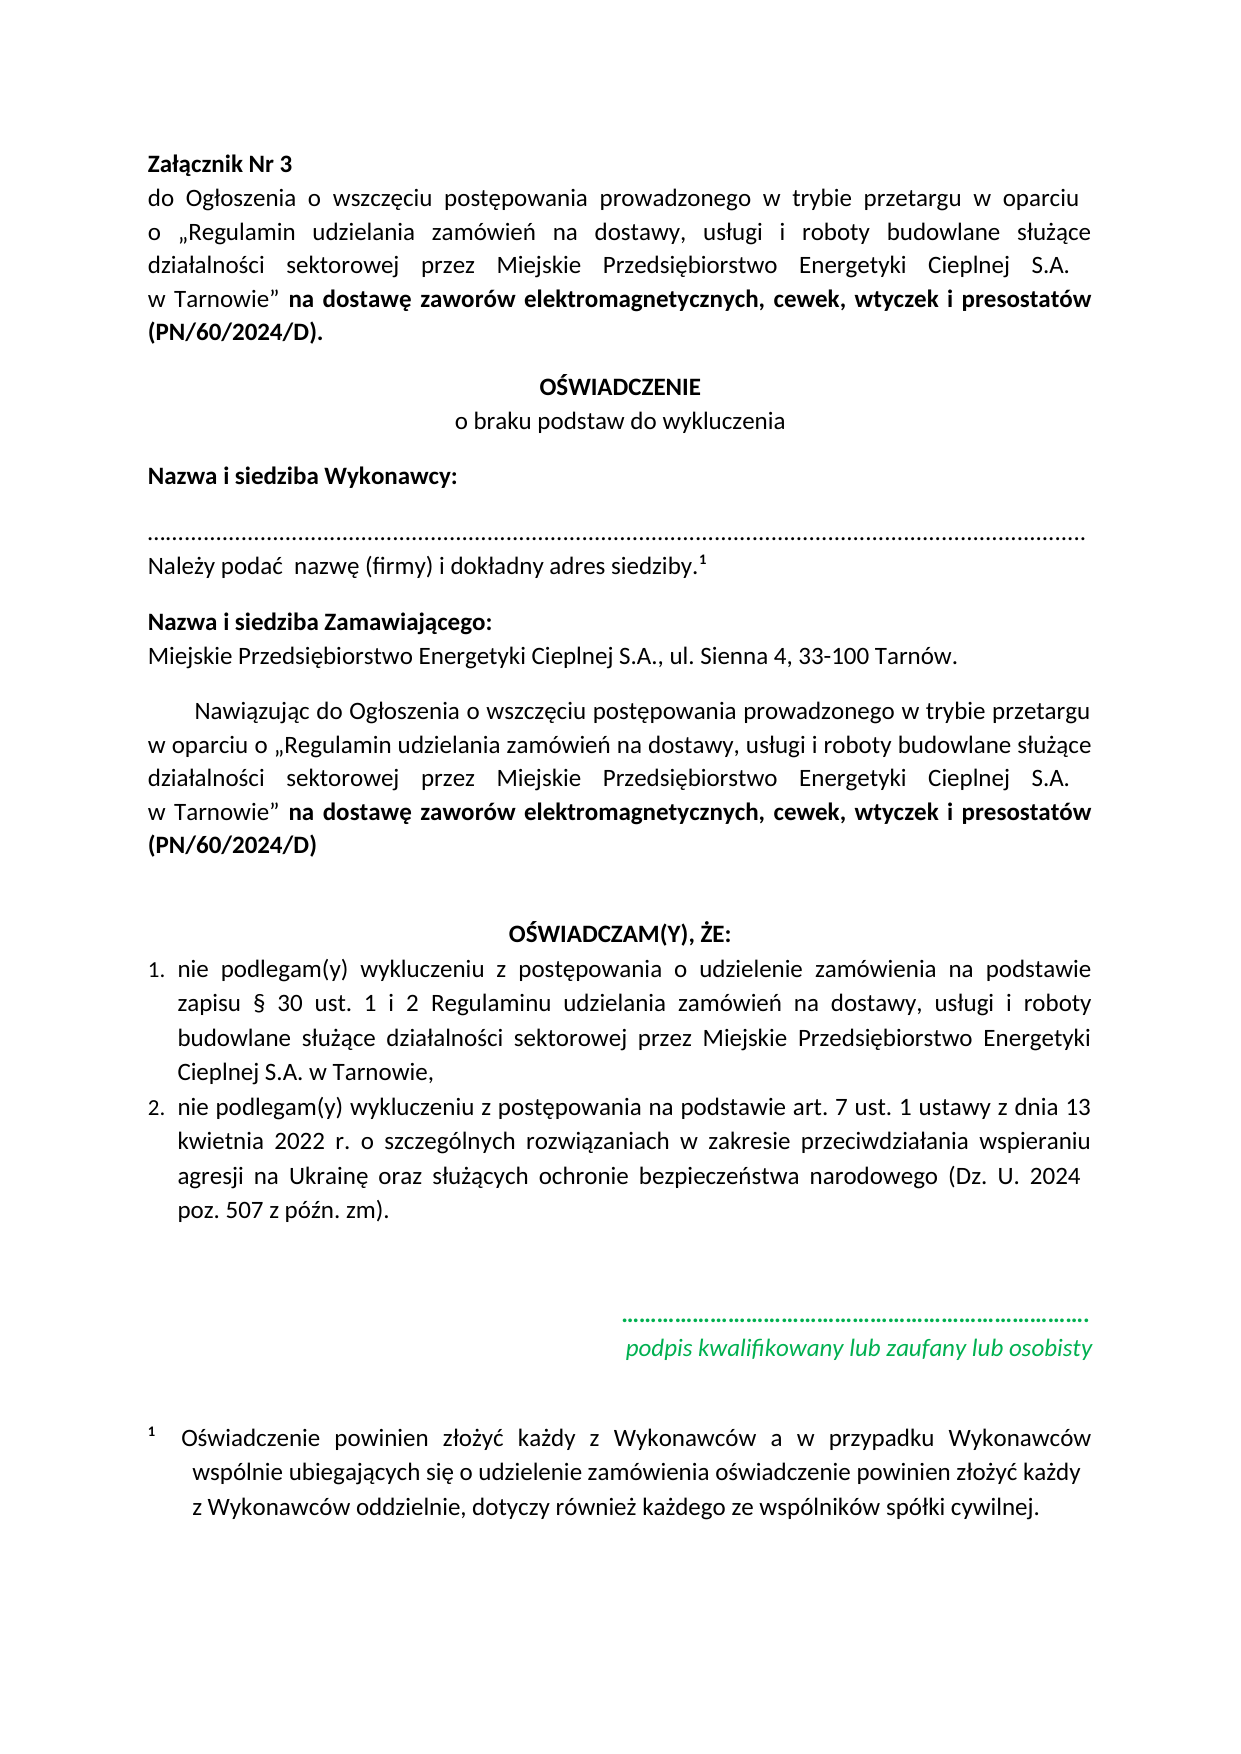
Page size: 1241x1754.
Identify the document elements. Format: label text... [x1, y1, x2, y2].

text Należy podać nazwę (firmy) i dokładny adres siedziby.1 [148, 550, 1092, 581]
text ……………………………………………………………………. [621, 1298, 1092, 1328]
text Nawiązując do Ogłoszenia o wszczęciu postępowania prowadzonego w trybie przetargu w oparciu o „Regulamin udzielania zamówień na dostawy, usługi i roboty budowlane służące działalności sektorowej przez Miejskie Przedsiębiorstwo Energetyki Cieplnej S.A. w Tarnowie” na dostawę zaworów elektromagnetycznych, cewek, wtyczek i presostatów (PN/60/2024/D) [148, 695, 1092, 860]
text OŚWIADCZENIE [148, 371, 1092, 401]
text Załącznik Nr 3 [148, 148, 1092, 178]
text podpis kwalifikowany lub zaufany lub osobisty [576, 1332, 1092, 1397]
text o braku podstaw do wykluczenia [148, 405, 1092, 436]
text Miejskie Przedsiębiorstwo Energetyki Cieplnej S.A., ul. Sienna 4, 33-100 Tarnów. [148, 640, 1092, 671]
text ….................................................................................................................................................. [148, 516, 1092, 546]
list nie podlegam(y) wykluczeniu z postępowania na podstawie art. 7 ust. 1 ustawy z dnia 13 kwietnia 2022 r. o szczególnych rozwiązaniach w zakresie przeciwdziałania wspieraniu agresji na Ukrainę oraz służących ochronie bezpieczeństwa narodowego (Dz. U. 2024 poz. 507 z późn. zm). [148, 1091, 1092, 1225]
text 1 Oświadczenie powinien złożyć każdy z Wykonawców a w przypadku Wykonawców wspólnie ubiegających się o udzielenie zamówienia oświadczenie powinien złożyć każdy [148, 1422, 1092, 1487]
text z Wykonawców oddzielnie, dotyczy również każdego ze wspólników spółki cywilnej. [192, 1491, 1092, 1521]
text Nazwa i siedziba Wykonawcy: [148, 461, 1092, 491]
text Nazwa i siedziba Zamawiającego: [148, 606, 1092, 636]
list nie podlegam(y) wykluczeniu z postępowania o udzielenie zamówienia na podstawie zapisu § 30 ust. 1 i 2 Regulaminu udzielania zamówień na dostawy, usługi i roboty budowlane służące działalności sektorowej przez Miejskie Przedsiębiorstwo Energetyki Cieplnej S.A. w Tarnowie, [148, 953, 1092, 1087]
text do Ogłoszenia o wszczęciu postępowania prowadzonego w trybie przetargu w oparciu o „Regulamin udzielania zamówień na dostawy, usługi i roboty budowlane służące działalności sektorowej przez Miejskie Przedsiębiorstwo Energetyki Cieplnej S.A. w Tarnowie” na dostawę zaworów elektromagnetycznych, cewek, wtyczek i presostatów (PN/60/2024/D). [148, 182, 1092, 347]
text OŚWIADCZAM(Y), ŻE: [148, 918, 1092, 949]
